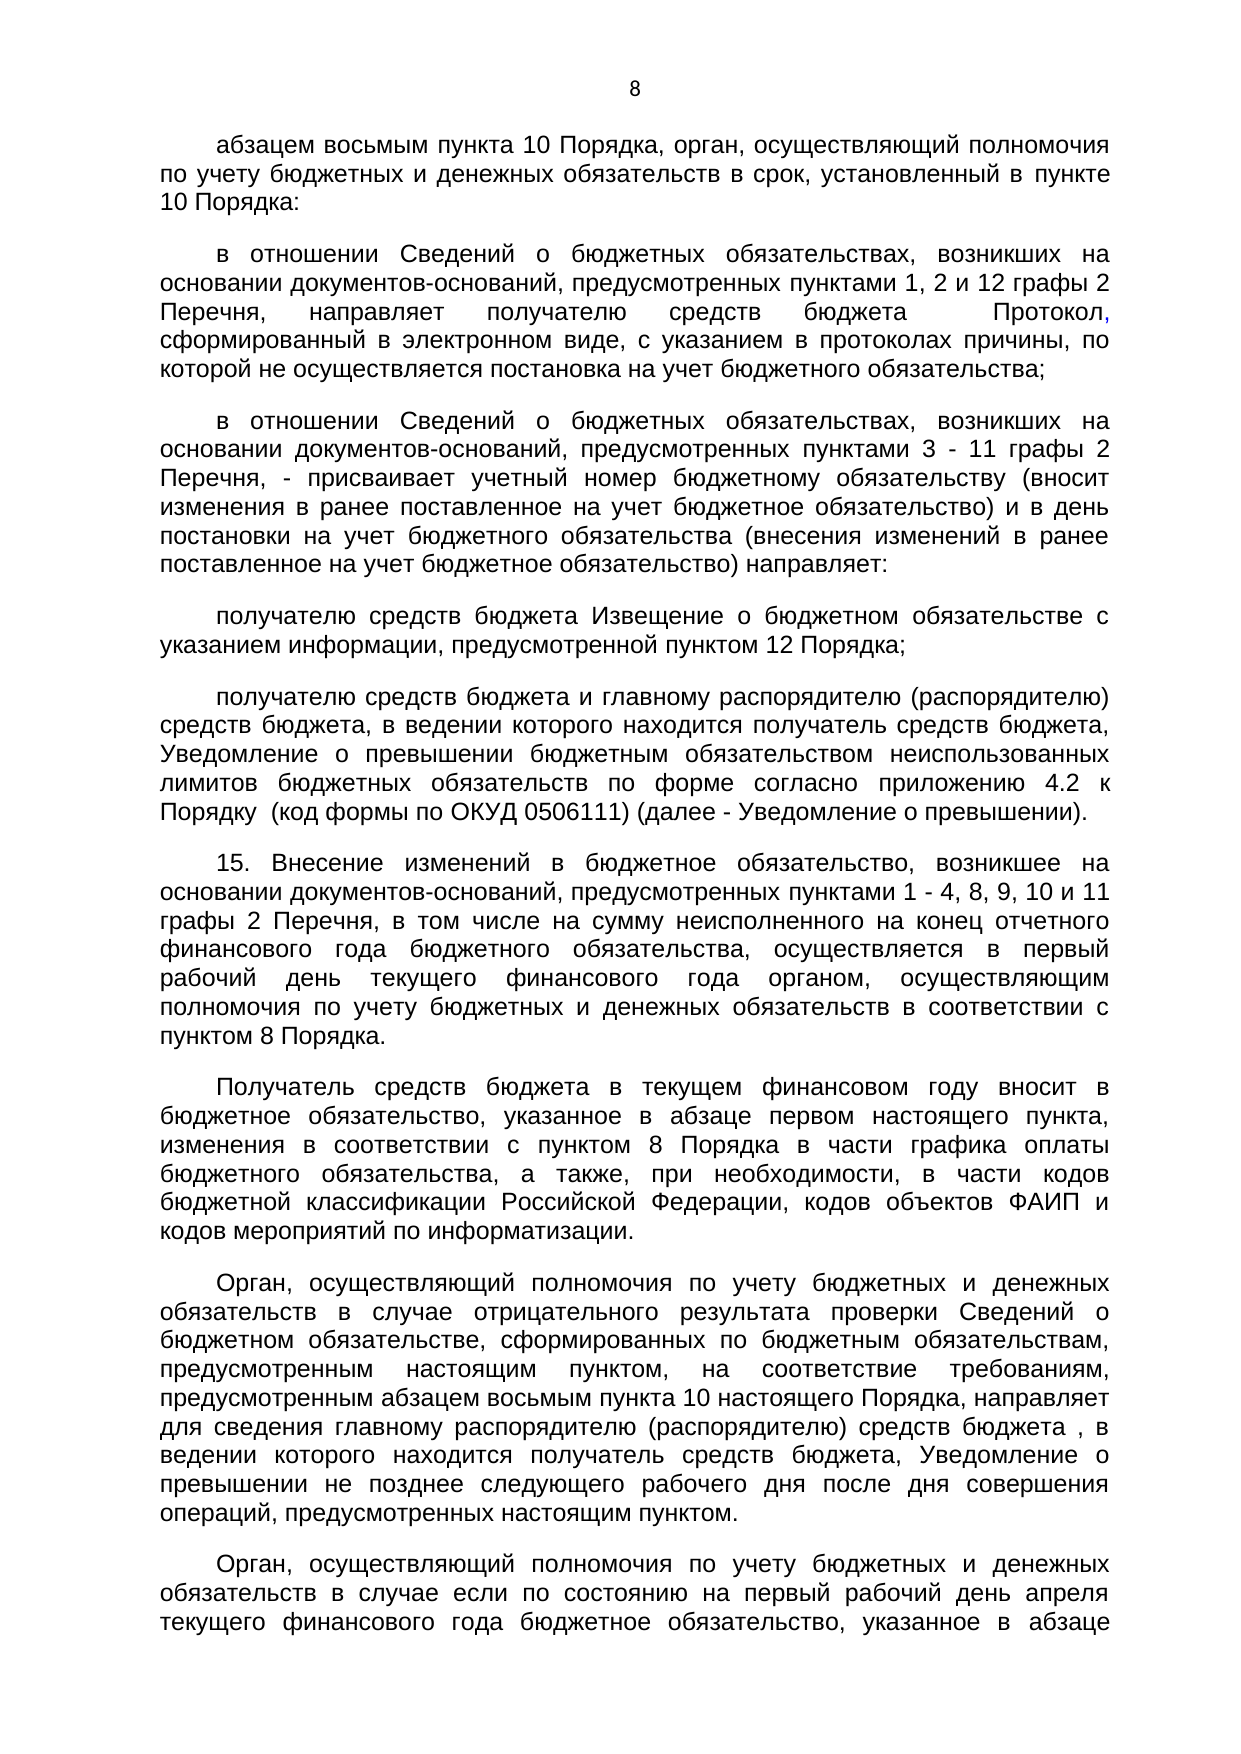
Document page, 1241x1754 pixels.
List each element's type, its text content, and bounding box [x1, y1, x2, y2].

text в отношении Сведений о бюджетных обязательствах, возникших на основании документов-оснований, предусмотренных пунктами 1, 2 и 12 графы 2 Перечня, направляет получателю средств бюджета Протокол, сформированный в электронном виде, с указанием в протоколах причины, по которой не осуществляется постановка на учет бюджетного обязательства; [159, 239, 1110, 383]
text 15. Внесение изменений в бюджетное обязательство, возникшее на основании документов-оснований, предусмотренных пунктами 1 - 4, 8, 9, 10 и 11 графы 2 Перечня, в том числе на сумму неисполненного на конец отчетного финансового года бюджетного обязательства, осуществляется в первый рабочий день текущего финансового года органом, осуществляющим полномочия по учету бюджетных и денежных обязательств в соответствии с пунктом 8 Порядка. [159, 848, 1110, 1049]
text Орган, осуществляющий полномочия по учету бюджетных и денежных обязательств в случае отрицательного результата проверки Сведений о бюджетном обязательстве, сформированных по бюджетным обязательствам, предусмотренным настоящим пунктом, на соответствие требованиям, предусмотренным абзацем восьмым пункта 10 настоящего Порядка, направляет для сведения главному распорядителю (распорядителю) средств бюджета , в ведении которого находится получатель средств бюджета, Уведомление о превышении не позднее следующего рабочего дня после дня совершения операций, предусмотренных настоящим пунктом. [159, 1268, 1110, 1527]
text получателю средств бюджета Извещение о бюджетном обязательстве с указанием информации, предусмотренной пунктом 12 Порядка; [159, 601, 1110, 659]
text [159, 1549, 1110, 1636]
text в отношении Сведений о бюджетных обязательствах, возникших на основании документов-оснований, предусмотренных пунктами 3 - 11 графы 2 Перечня, - присваивает учетный номер бюджетному обязательству (вносит изменения в ранее поставленное на учет бюджетное обязательство) и в день постановки на учет бюджетного обязательства (внесения изменений в ранее поставленное на учет бюджетное обязательство) направляет: [159, 406, 1110, 578]
text абзацем восьмым пункта 10 Порядка, орган, осуществляющий полномочия по учету бюджетных и денежных обязательств в срок, установленный в пункте 10 Порядка: [159, 130, 1110, 216]
text получателю средств бюджета и главному распорядителю (распорядителю) средств бюджета, в ведении которого находится получатель средств бюджета, Уведомление о превышении бюджетным обязательством неиспользованных лимитов бюджетных обязательств по форме согласно приложению 4.2 к Порядку (код формы по ОКУД 0506111) (далее - Уведомление о превышении). [159, 682, 1110, 825]
text Получатель средств бюджета в текущем финансовом году вносит в бюджетное обязательство, указанное в абзаце первом настоящего пункта, изменения в соответствии с пунктом 8 Порядка в части графика оплаты бюджетного обязательства, а также, при необходимости, в части кодов бюджетной классификации Российской Федерации, кодов объектов ФАИП и кодов мероприятий по информатизации. [159, 1072, 1110, 1245]
